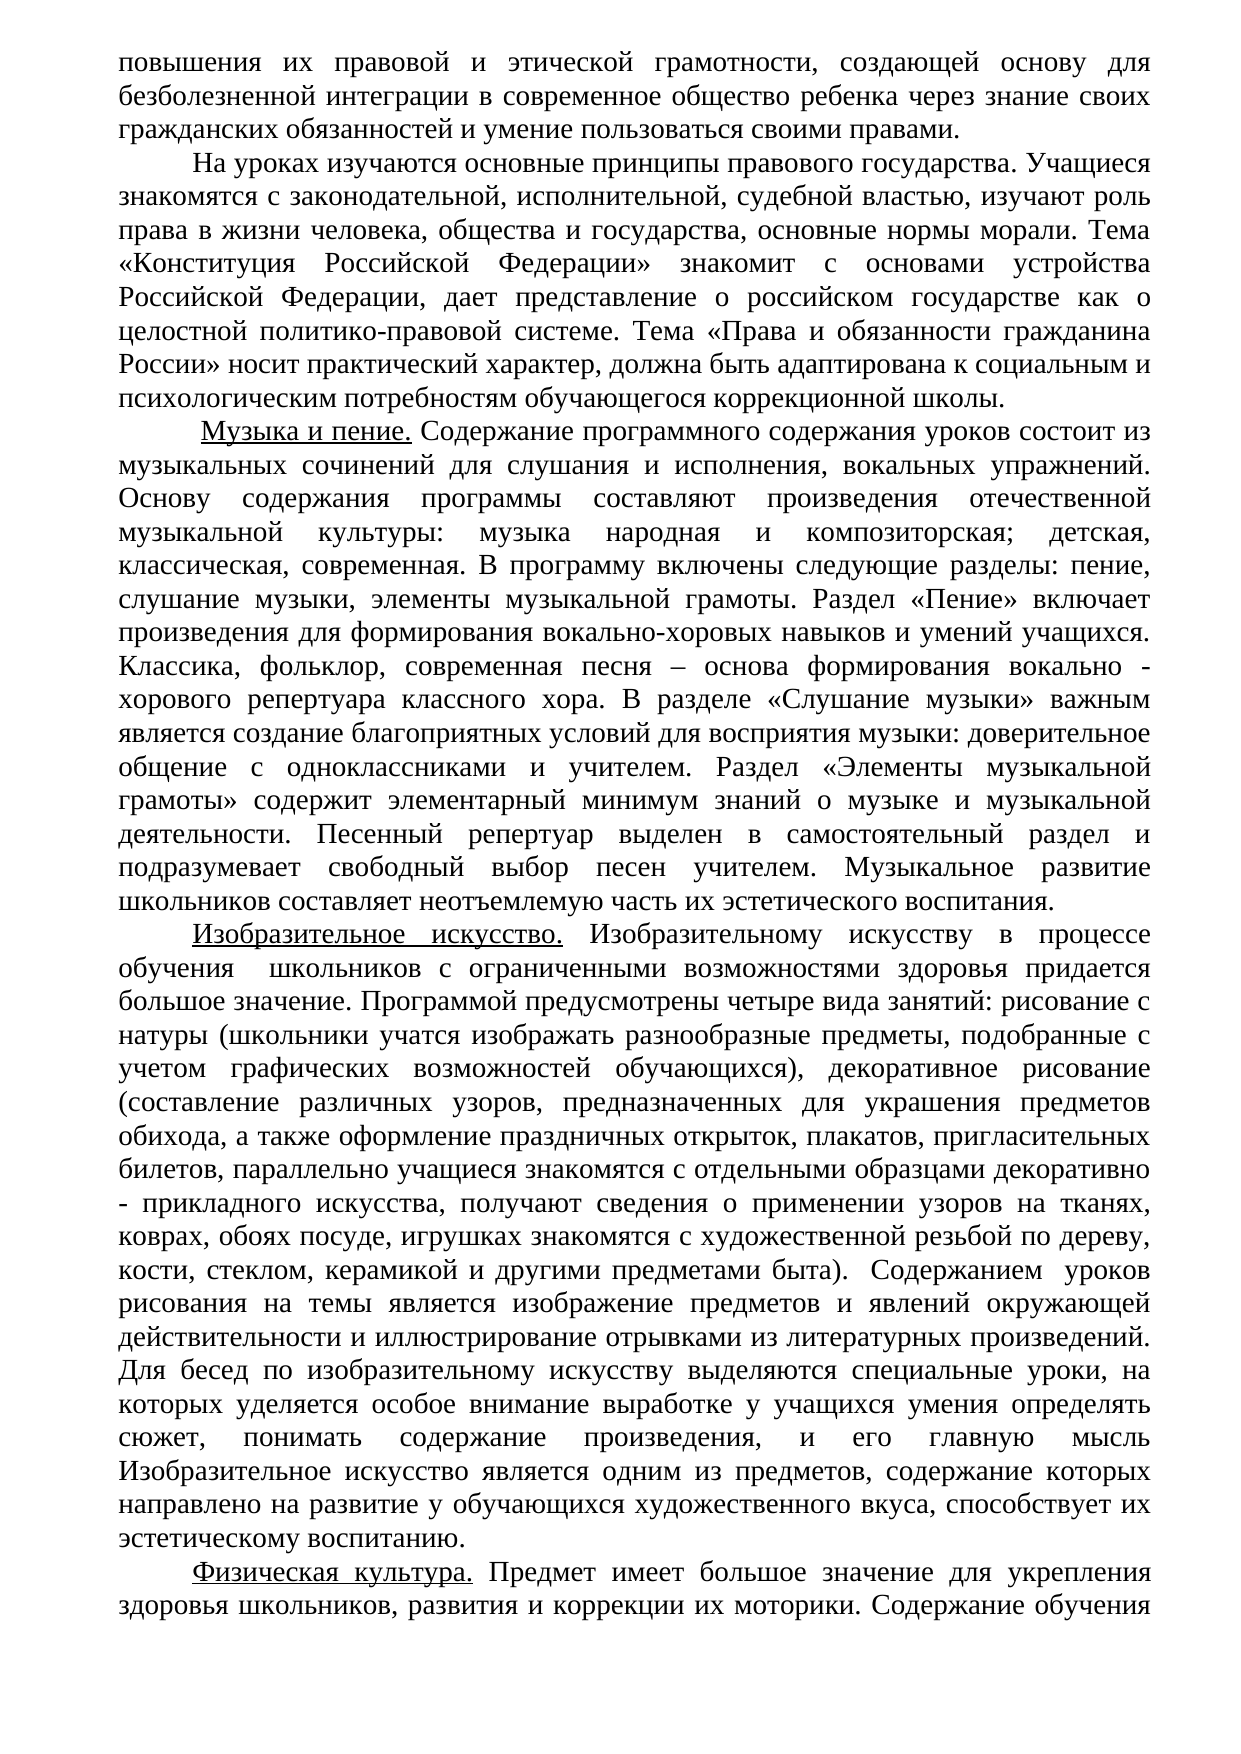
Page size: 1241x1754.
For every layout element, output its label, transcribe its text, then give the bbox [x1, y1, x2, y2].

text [118, 1554, 1152, 1621]
text Музыка и пение. Содержание программного содержания уроков состоит из музыкальных сочинений для слушания и исполнения, вокальных упражнений. Основу содержания программы составляют произведения отечественной музыкальной культуры: музыка народная и композиторская; детская, классическая, современная. В программу включены следующие разделы: пение, слушание музыки, элементы музыкальной грамоты. Раздел «Пение» включает произведения для формирования вокально-хоровых навыков и умений учащихся. Классика, фольклор, современная песня – основа формирования вокально - хорового репертуара классного хора. В разделе «Слушание музыки» важным является создание благоприятных условий для восприятия музыки: доверительное общение с одноклассниками и учителем. Раздел «Элементы музыкальной грамоты» содержит элементарный минимум знаний о музыке и музыкальной деятельности. Песенный репертуар выделен в самостоятельный раздел и подразумевает свободный выбор песен учителем. Музыкальное развитие школьников составляет неотъемлемую часть их эстетического воспитания. [118, 413, 1152, 916]
text На уроках изучаются основные принципы правового государства. Учащиеся знакомятся с законодательной, исполнительной, судебной властью, изучают роль права в жизни человека, общества и государства, основные нормы морали. Тема «Конституция Российской Федерации» знакомит с основами устройства Российской Федерации, дает представление о российском государстве как о целостной политико-правовой системе. Тема «Права и обязанности гражданина России» носит практический характер, должна быть адаптирована к социальным и психологическим потребностям обучающегося коррекционной школы. [118, 145, 1152, 413]
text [118, 44, 1152, 145]
text Изобразительное искусство. Изобразительному искусству в процессе обучения школьников с ограниченными возможностями здоровья придается большое значение. Программой предусмотрены четыре вида занятий: рисование с натуры (школьники учатся изображать разнообразные предметы, подобранные с учетом графических возможностей обучающихся), декоративное рисование (составление различных узоров, предназначенных для украшения предметов обихода, а также оформление праздничных открыток, плакатов, пригласительных билетов, параллельно учащиеся знакомятся с отдельными образцами декоративно - прикладного искусства, получают сведения о применении узоров на тканях, коврах, обоях посуде, игрушках знакомятся с художественной резьбой по дереву, кости, стеклом, керамикой и другими предметами быта). Содержанием уроков рисования на темы является изображение предметов и явлений окружающей действительности и иллюстрирование отрывками из литературных произведений. Для бесед по изобразительному искусству выделяются специальные уроки, на которых уделяется особое внимание выработке у учащихся умения определять сюжет, понимать содержание произведения, и его главную мысль Изобразительное искусство является одним из предметов, содержание которых направлено на развитие у обучающихся художественного вкуса, способствует их эстетическому воспитанию. [118, 916, 1152, 1554]
